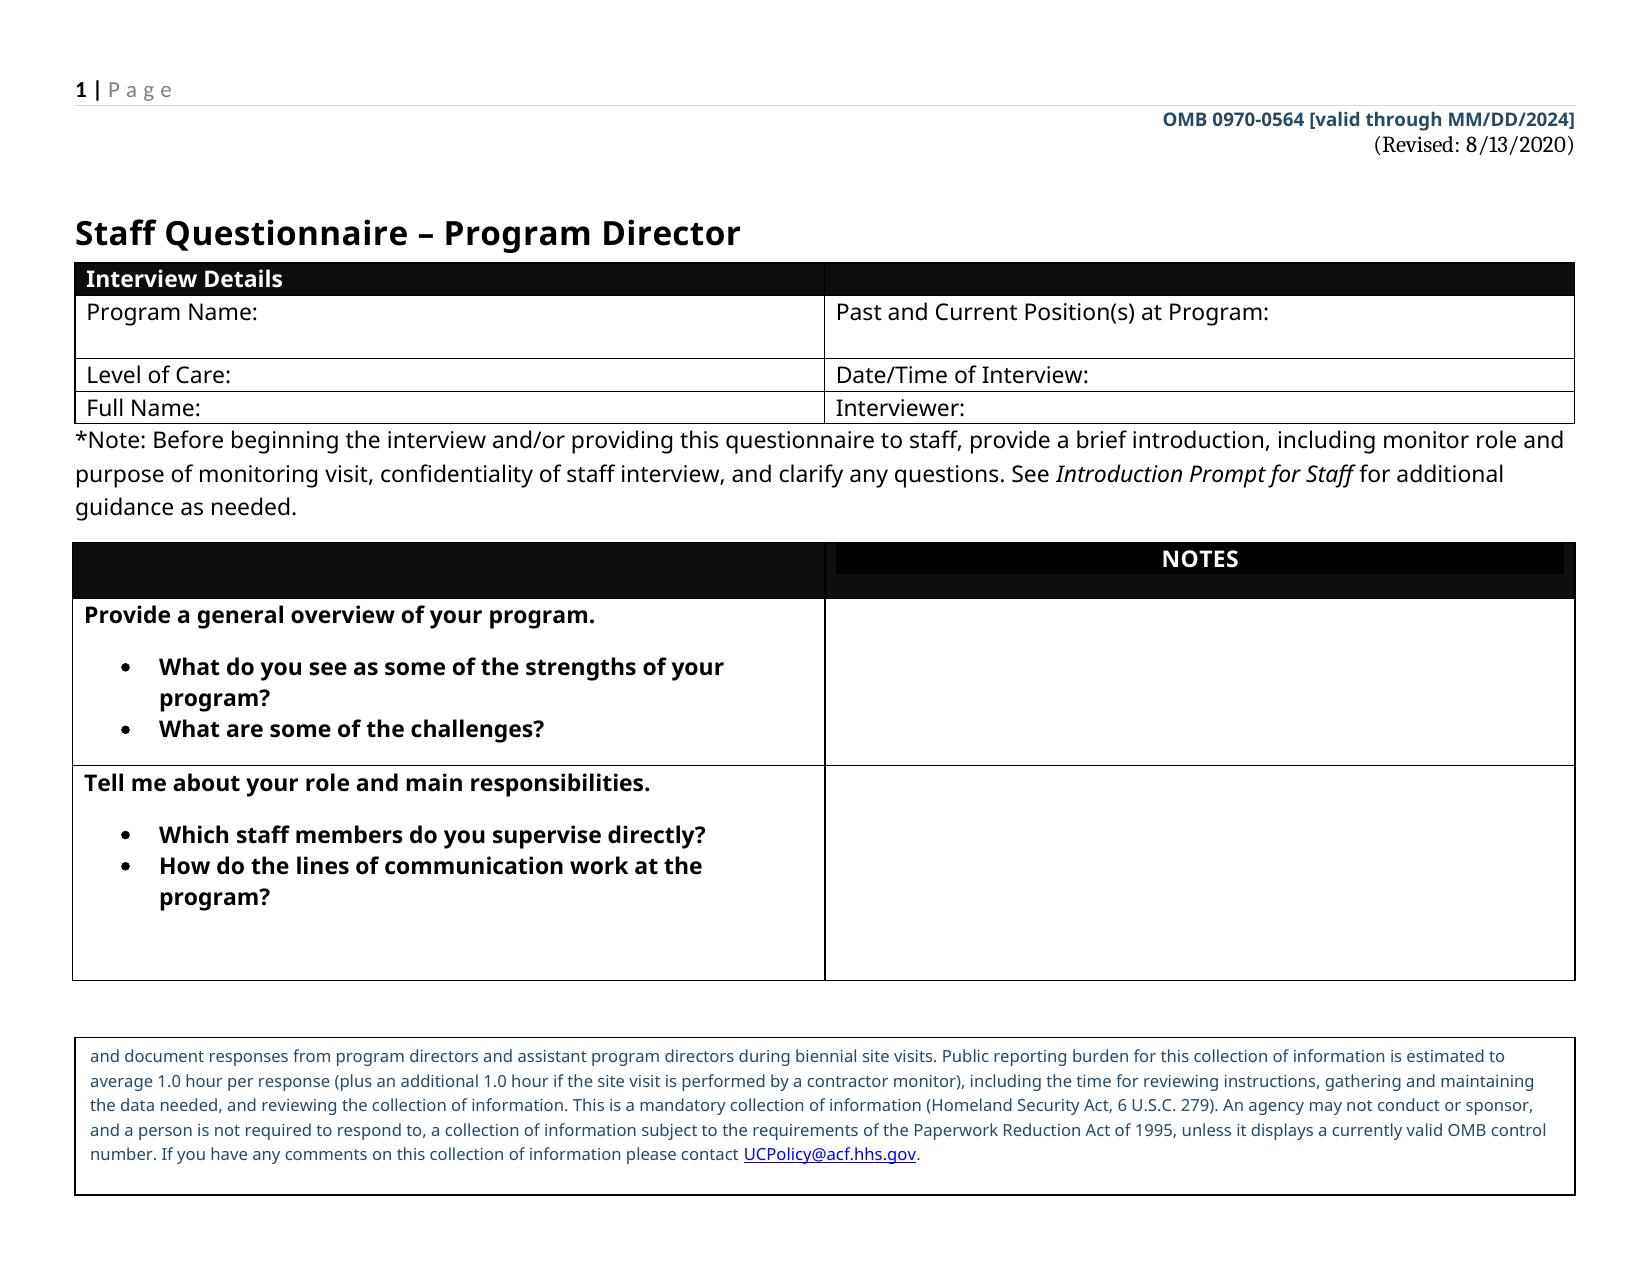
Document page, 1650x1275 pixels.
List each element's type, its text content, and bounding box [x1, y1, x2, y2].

table_cell Past and Current Position(s) at Program: [825, 296, 1574, 358]
table_cell [826, 766, 1574, 980]
table_cell Level of Care: [76, 359, 824, 391]
table_cell Full Name: [76, 392, 824, 423]
table_header [73, 543, 824, 598]
table_cell Tell me about your role and main responsibilities. Which staff members do you supervise directly? How do the lines of communication work at the program? [73, 766, 824, 980]
table_header Interview Details [76, 264, 824, 295]
table_cell Program Name: [76, 296, 824, 358]
table_cell Provide a general overview of your program. What do you see as some of the strengths of your program? What are some of the challenges? [73, 599, 824, 765]
table_cell Interviewer: [825, 392, 1574, 423]
table_header NOTES [826, 543, 1574, 598]
table_cell [826, 599, 1574, 765]
table_header [825, 264, 1574, 295]
text *Note: Before beginning the interview and/or providing this questionnaire to staff, provide a brief introduction, including monitor role and purpose of monitoring visit, confidentiality of staff interview, and clarify any questions. See Introduction Prompt for Staff for additional guidance as needed. [75, 424, 1575, 523]
text Staff Questionnaire – Program Director [75, 210, 1575, 256]
table_cell Date/Time of Interview: [825, 359, 1574, 391]
